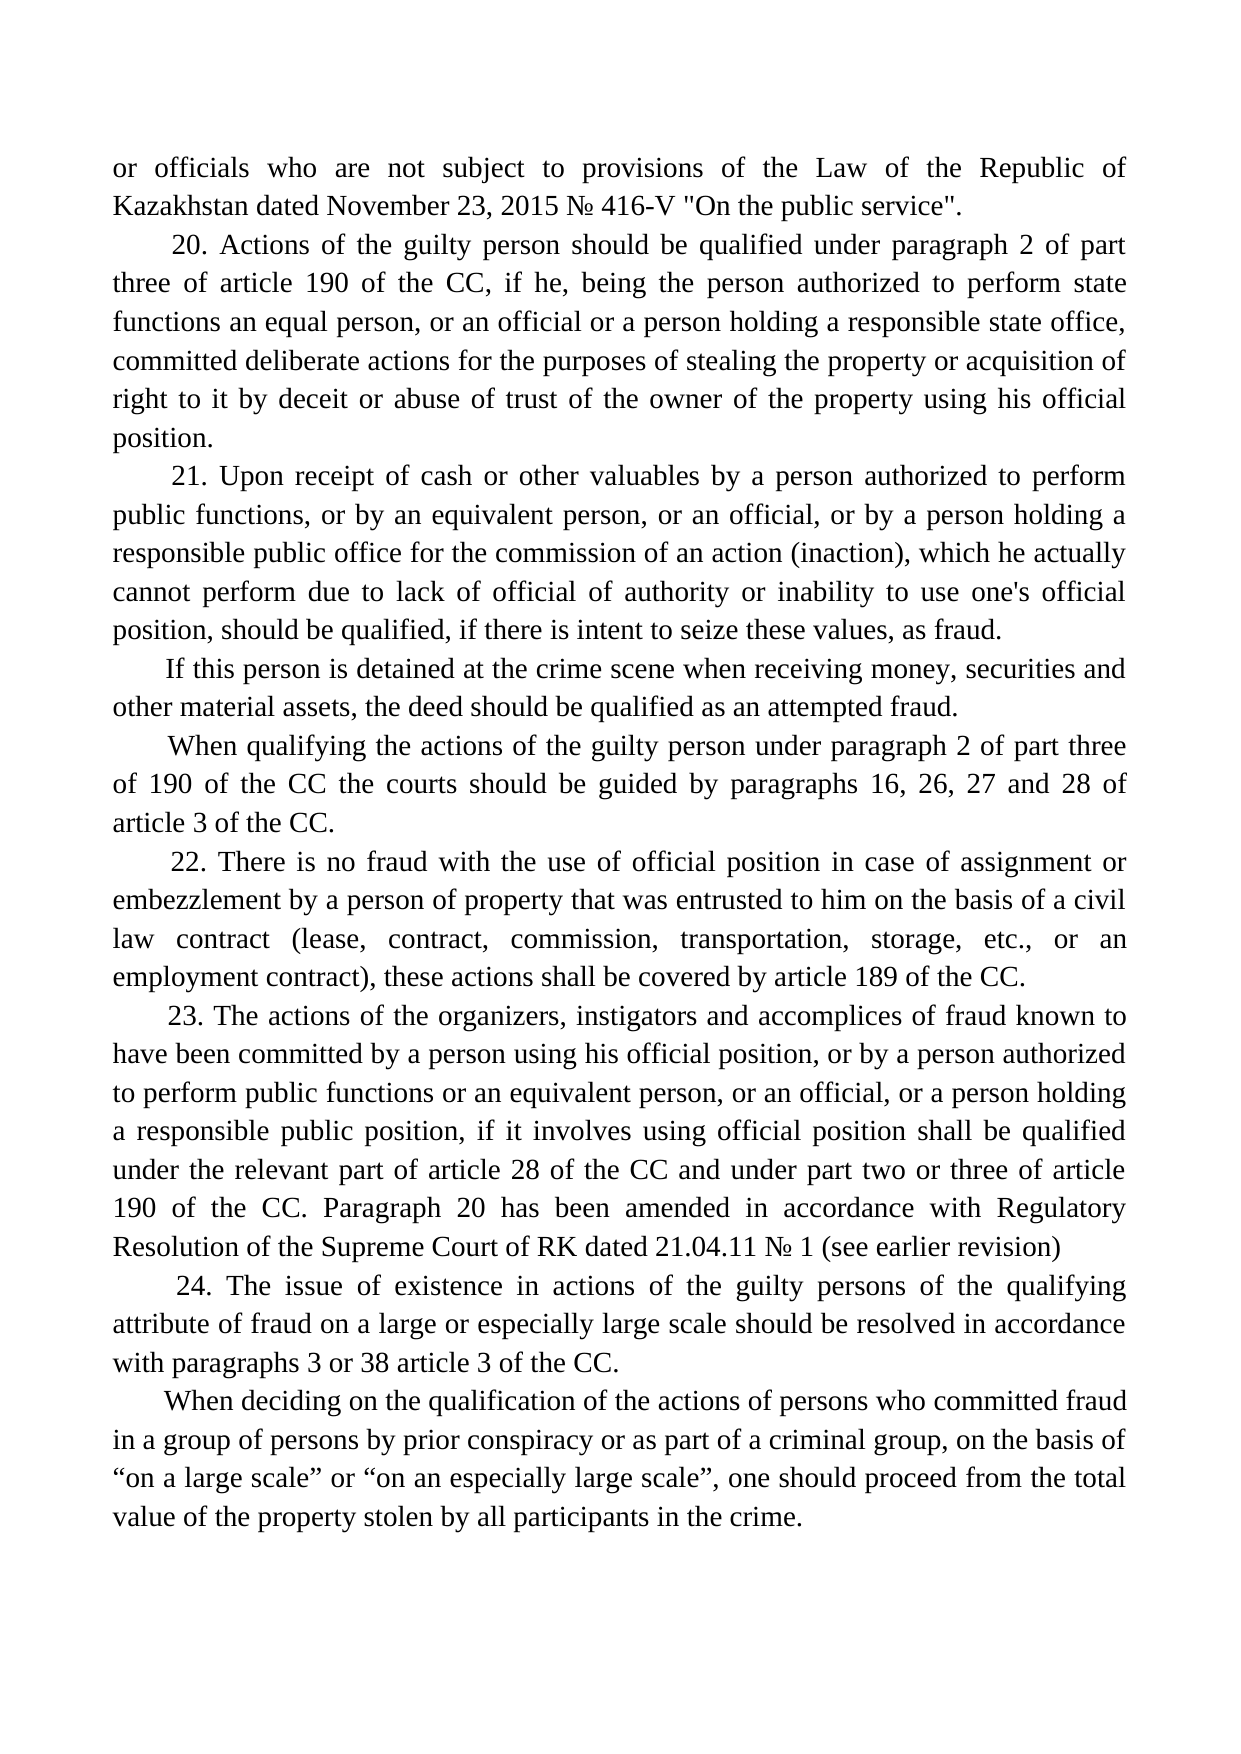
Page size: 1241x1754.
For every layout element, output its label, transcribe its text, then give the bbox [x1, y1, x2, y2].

text When deciding on the qualification of the actions of persons who committed fraud in a group of persons by prior conspiracy or as part of a criminal group, on the basis of “on a large scale” or “on an especially large scale”, one should proceed from the total value of the property stolen by all participants in the crime. [112, 1383, 1128, 1532]
text When qualifying the actions of the guilty person under paragraph 2 of part three of 190 of the CC the courts should be guided by paragraphs 16, 26, 27 and 28 of article 3 of the CC. [112, 728, 1128, 839]
text If this person is detained at the crime scene when receiving money, securities and other material assets, the deed should be qualified as an attempted fraud. [112, 651, 1128, 723]
text 22. There is no fraud with the use of official position in case of assignment or embezzlement by a person of property that was entrusted to him on the basis of a civil law contract (lease, contract, commission, transportation, storage, etc., or an employment contract), these actions shall be covered by article 189 of the CC. [112, 844, 1128, 993]
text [112, 150, 1128, 222]
text 23. The actions of the organizers, instigators and accomplices of fraud known to have been committed by a person using his official position, or by a person authorized to perform public functions or an equivalent person, or an official, or a person holding a responsible public position, if it involves using official position shall be qualified under the relevant part of article 28 of the CC and under part two or three of article 190 of the CC. Paragraph 20 has been amended in accordance with Regulatory Resolution of the Supreme Court of RK dated 21.04.11 № 1 (see earlier revision) [112, 998, 1128, 1263]
text 20. Actions of the guilty person should be qualified under paragraph 2 of part three of article 190 of the CC, if he, being the person authorized to perform state functions an equal person, or an official or a person holding a responsible state office, committed deliberate actions for the purposes of stealing the property or acquisition of right to it by deceit or abuse of trust of the owner of the property using his official position. [112, 227, 1128, 453]
text 24. The issue of existence in actions of the guilty persons of the qualifying attribute of fraud on a large or especially large scale should be resolved in accordance with paragraphs 3 or 38 article 3 of the CC. [112, 1268, 1128, 1378]
text 21. Upon receipt of cash or other valuables by a person authorized to perform public functions, or by an equivalent person, or an official, or by a person holding a responsible public office for the commission of an action (inaction), which he actually cannot perform due to lack of official of authority or inability to use one's official position, should be qualified, if there is intent to seize these values, as fraud. [112, 458, 1128, 646]
